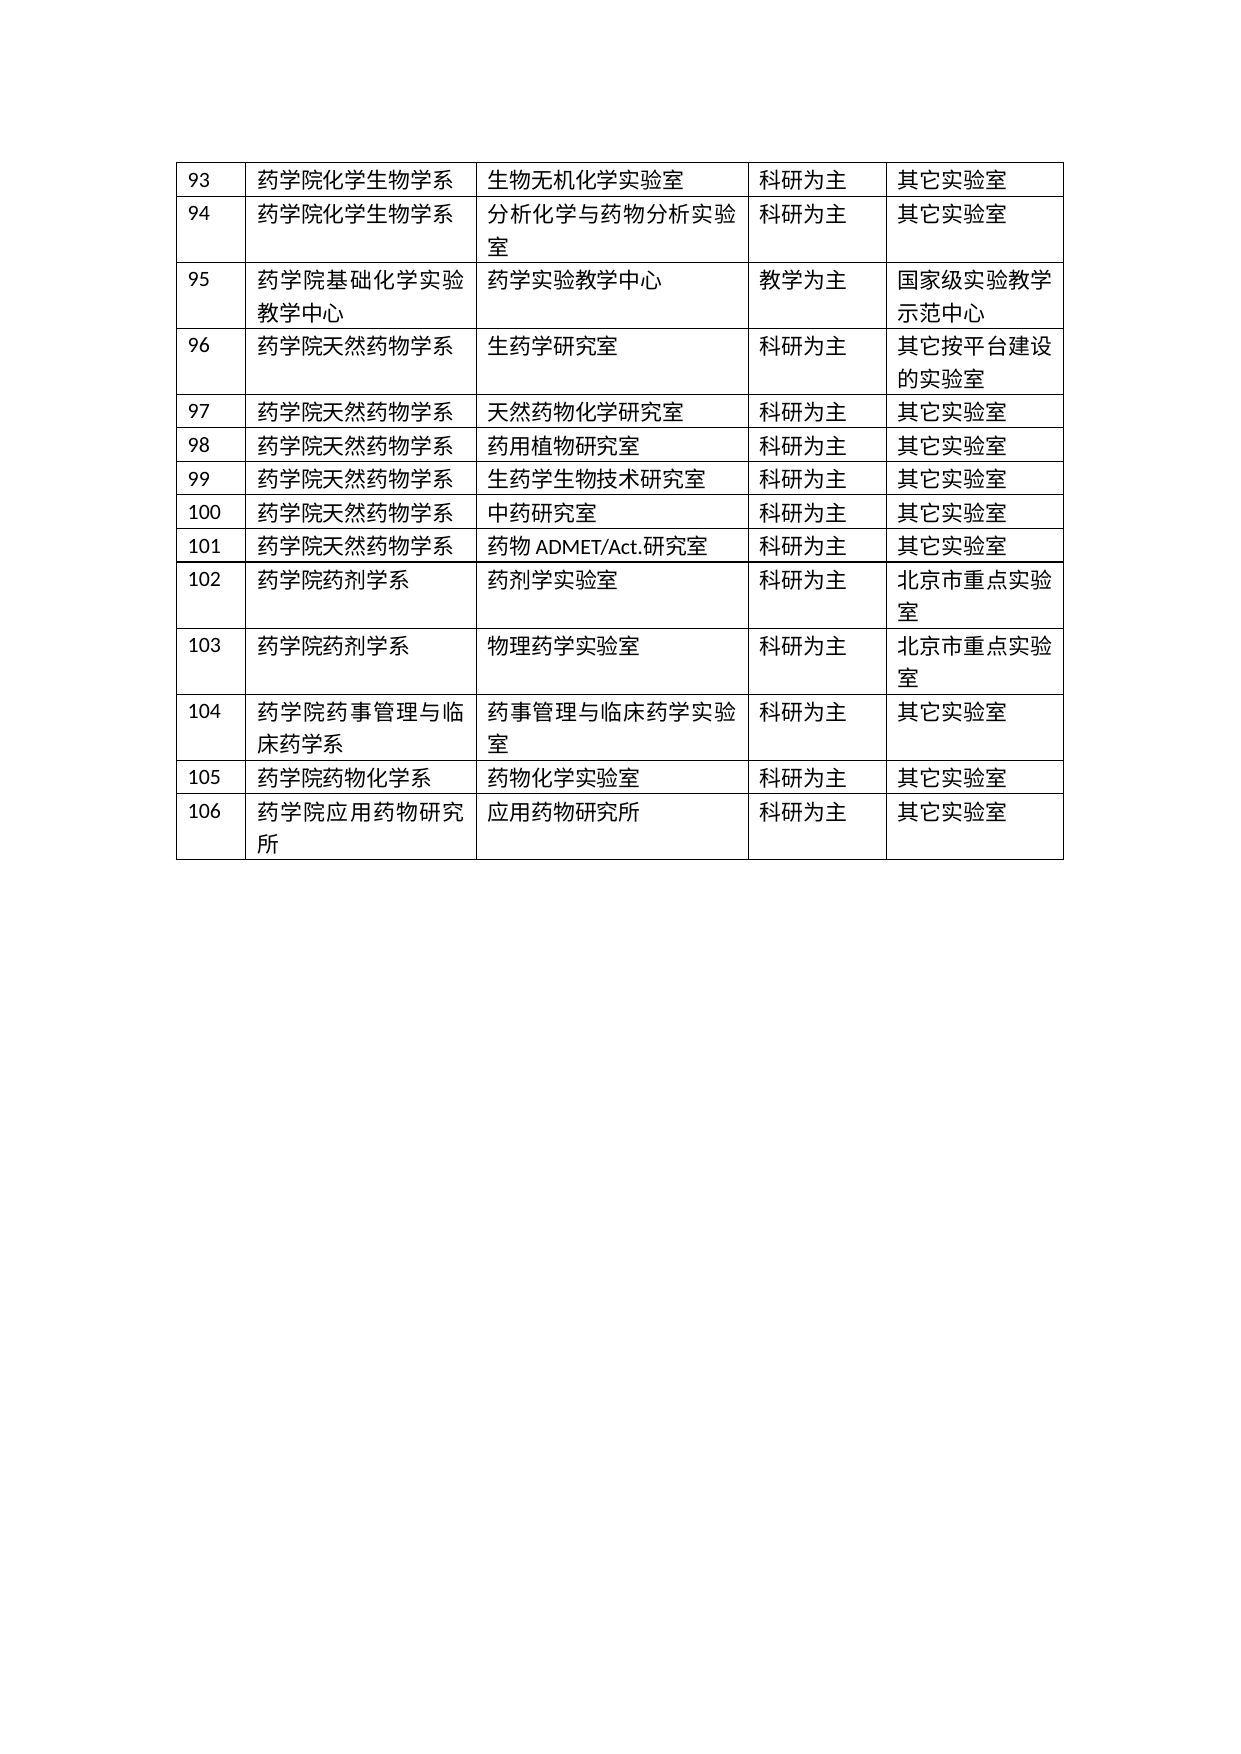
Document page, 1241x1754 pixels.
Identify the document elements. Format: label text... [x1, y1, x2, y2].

table_cell 科研为主 [749, 197, 886, 262]
table_cell 科研为主 [749, 428, 886, 461]
table_cell 药学院天然药物学系 [246, 462, 476, 494]
table_cell 药学院药物化学系 [246, 761, 476, 793]
table_cell 其它实验室 [887, 163, 1063, 196]
table_cell 105 [177, 761, 245, 793]
table_cell 其它实验室 [887, 695, 1063, 759]
table_cell 药剂学实验室 [477, 563, 748, 627]
table_cell 101 [177, 529, 245, 561]
table_cell 教学为主 [749, 263, 886, 328]
table_cell 药学院基础化学实验教学中心 [246, 263, 476, 328]
table_cell 其它实验室 [887, 495, 1063, 528]
table_cell 北京市重点实验室 [887, 563, 1063, 627]
table_cell 国家级实验教学示范中心 [887, 263, 1063, 328]
table_cell 科研为主 [749, 395, 886, 427]
table_cell 药物化学实验室 [477, 761, 748, 793]
table_cell 科研为主 [749, 629, 886, 693]
table_cell 96 [177, 329, 245, 394]
table_cell 中药研究室 [477, 495, 748, 528]
table_cell 药用植物研究室 [477, 428, 748, 461]
table_cell 药学院天然药物学系 [246, 529, 476, 561]
table_cell 其它实验室 [887, 794, 1063, 859]
table_cell 102 [177, 563, 245, 627]
table_cell 其它实验室 [887, 462, 1063, 494]
table_cell 药事管理与临床药学实验室 [477, 695, 748, 759]
table_cell 其它实验室 [887, 761, 1063, 793]
table_cell 其它实验室 [887, 428, 1063, 461]
table_cell 北京市重点实验室 [887, 629, 1063, 693]
table_cell 应用药物研究所 [477, 794, 748, 859]
table_cell 物理药学实验室 [477, 629, 748, 693]
table_cell 药学院药剂学系 [246, 563, 476, 627]
table_cell 97 [177, 395, 245, 427]
table_cell 科研为主 [749, 495, 886, 528]
table_cell 生药学生物技术研究室 [477, 462, 748, 494]
table_cell 科研为主 [749, 695, 886, 759]
table_cell 100 [177, 495, 245, 528]
table_cell 99 [177, 462, 245, 494]
table_cell 科研为主 [749, 529, 886, 561]
table_cell 104 [177, 695, 245, 759]
table_cell 药学院药事管理与临床药学系 [246, 695, 476, 759]
table_cell 科研为主 [749, 563, 886, 627]
table_cell 科研为主 [749, 163, 886, 196]
table_cell 93 [177, 163, 245, 196]
table_cell 药物ADMET/Act.研究室 [477, 529, 748, 561]
table_cell 科研为主 [749, 462, 886, 494]
table_cell 95 [177, 263, 245, 328]
table_cell 药学院天然药物学系 [246, 395, 476, 427]
table_cell 其它实验室 [887, 529, 1063, 561]
table_cell 94 [177, 197, 245, 262]
table_cell 分析化学与药物分析实验室 [477, 197, 748, 262]
table_cell 103 [177, 629, 245, 693]
table_cell 药学院应用药物研究所 [246, 794, 476, 859]
table_cell 药学院天然药物学系 [246, 495, 476, 528]
table_cell 生物无机化学实验室 [477, 163, 748, 196]
table_cell 药学院天然药物学系 [246, 428, 476, 461]
table_cell 药学实验教学中心 [477, 263, 748, 328]
table_cell 药学院化学生物学系 [246, 163, 476, 196]
table_cell 科研为主 [749, 329, 886, 394]
table_cell 科研为主 [749, 761, 886, 793]
table_cell 生药学研究室 [477, 329, 748, 394]
table_cell 其它实验室 [887, 197, 1063, 262]
table_cell 药学院化学生物学系 [246, 197, 476, 262]
table_cell 科研为主 [749, 794, 886, 859]
table_cell 药学院药剂学系 [246, 629, 476, 693]
table_cell 其它实验室 [887, 395, 1063, 427]
table_cell 其它按平台建设的实验室 [887, 329, 1063, 394]
table_cell 98 [177, 428, 245, 461]
table_cell 天然药物化学研究室 [477, 395, 748, 427]
table_cell 药学院天然药物学系 [246, 329, 476, 394]
table_cell 106 [177, 794, 245, 859]
